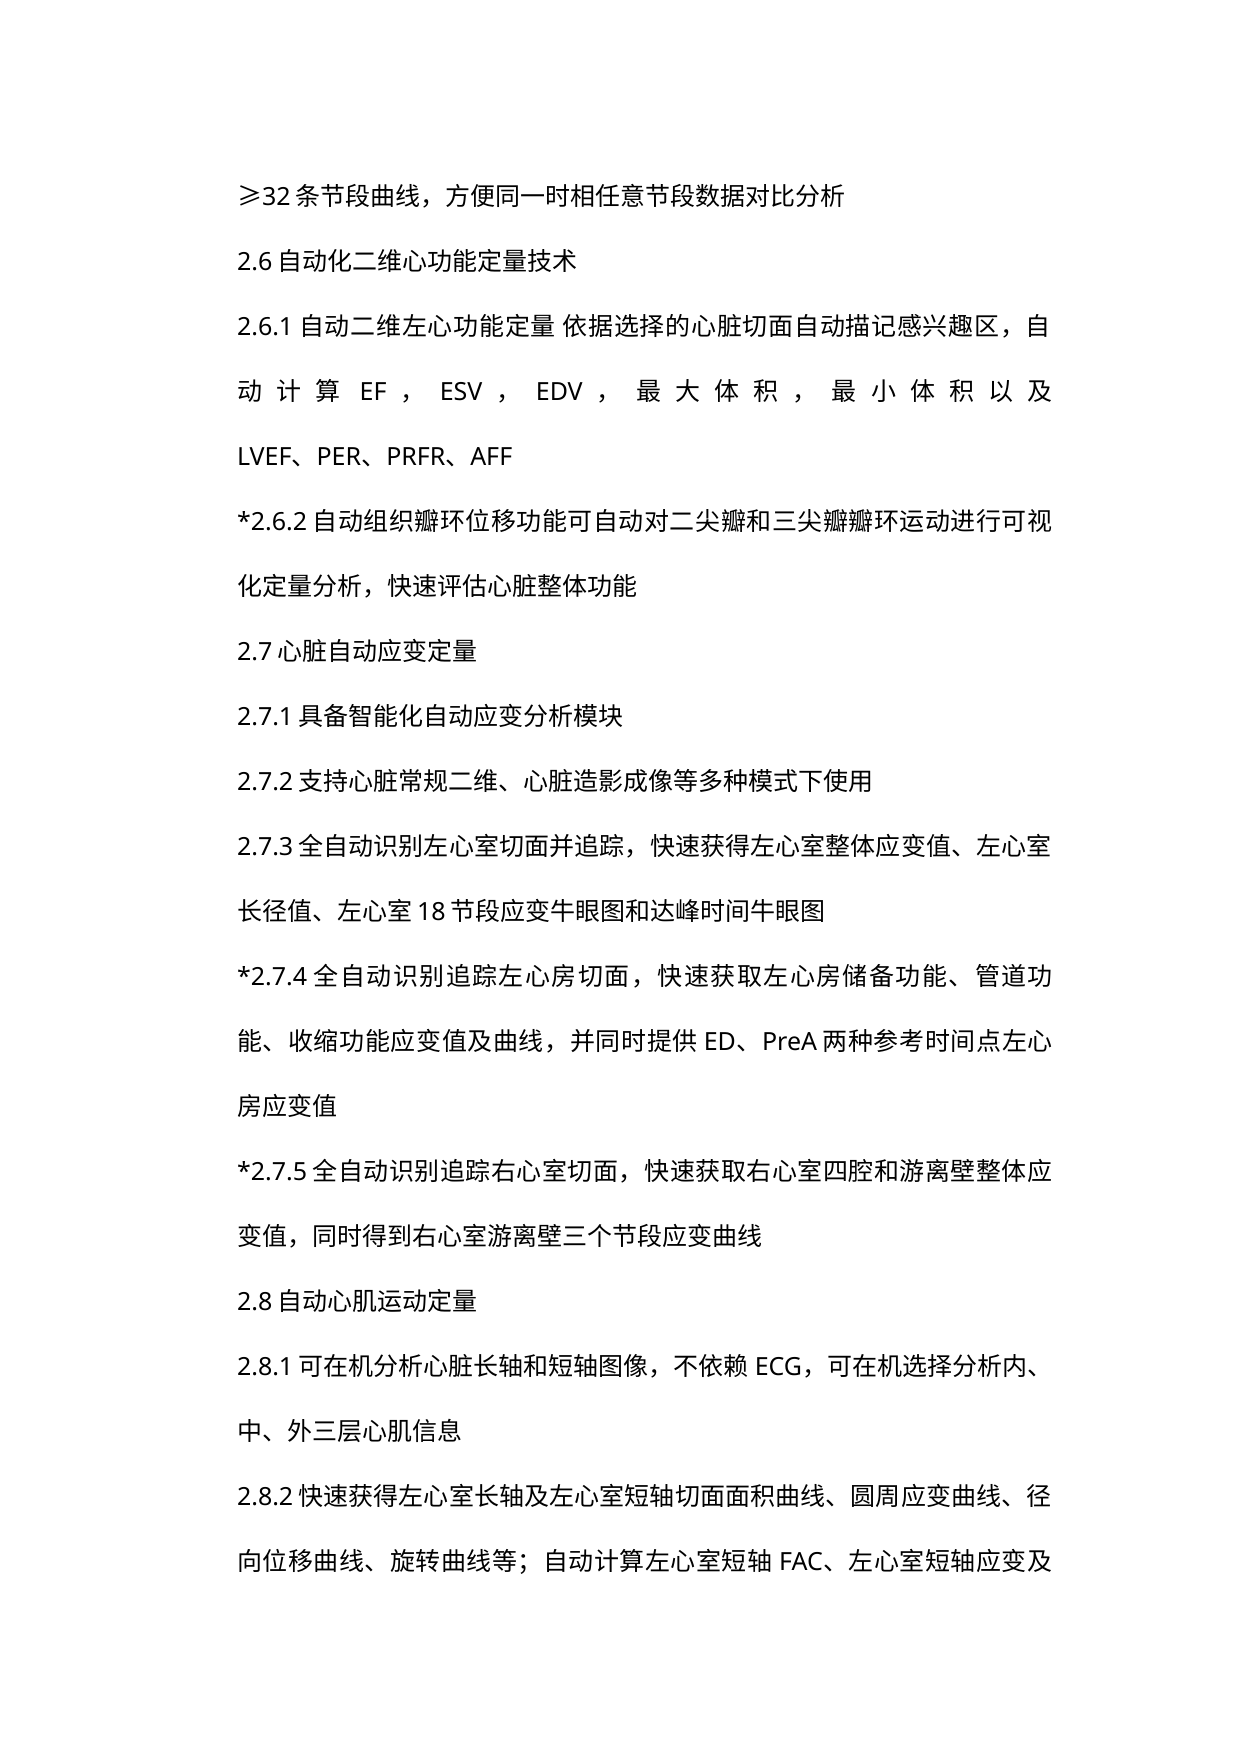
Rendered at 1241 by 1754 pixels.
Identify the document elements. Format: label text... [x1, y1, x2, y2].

text *2.6.2自动组织瓣环位移功能可自动对二尖瓣和三尖瓣瓣环运动进行可视化定量分析，快速评估心脏整体功能 [237, 487, 1053, 617]
text 2.7心脏自动应变定量 [237, 617, 1053, 682]
text 2.7.3全自动识别左心室切面并追踪，快速获得左心室整体应变值、左心室长径值、左心室18节段应变牛眼图和达峰时间牛眼图 [237, 812, 1053, 942]
text 2.6自动化二维心功能定量技术 [237, 227, 1053, 292]
text *2.7.4全自动识别追踪左心房切面，快速获取左心房储备功能、管道功能、收缩功能应变值及曲线，并同时提供ED、PreA两种参考时间点左心房应变值 [237, 942, 1053, 1137]
text 2.8自动心肌运动定量 [237, 1267, 1053, 1332]
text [237, 1462, 1053, 1592]
text 2.7.2支持心脏常规二维、心脏造影成像等多种模式下使用 [237, 747, 1053, 812]
text 2.8.1可在机分析心脏长轴和短轴图像，不依赖ECG，可在机选择分析内、中、外三层心肌信息 [237, 1332, 1053, 1462]
text 2.7.1具备智能化自动应变分析模块 [237, 682, 1053, 747]
text 2.6.1自动二维左心功能定量 依据选择的心脏切面自动描记感兴趣区，自动计算EF，ESV，EDV，最大体积，最小体积以及LVEF、PER、PRFR、AFF [237, 292, 1053, 487]
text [237, 162, 1053, 227]
text *2.7.5全自动识别追踪右心室切面，快速获取右心室四腔和游离壁整体应变值，同时得到右心室游离壁三个节段应变曲线 [237, 1137, 1053, 1267]
